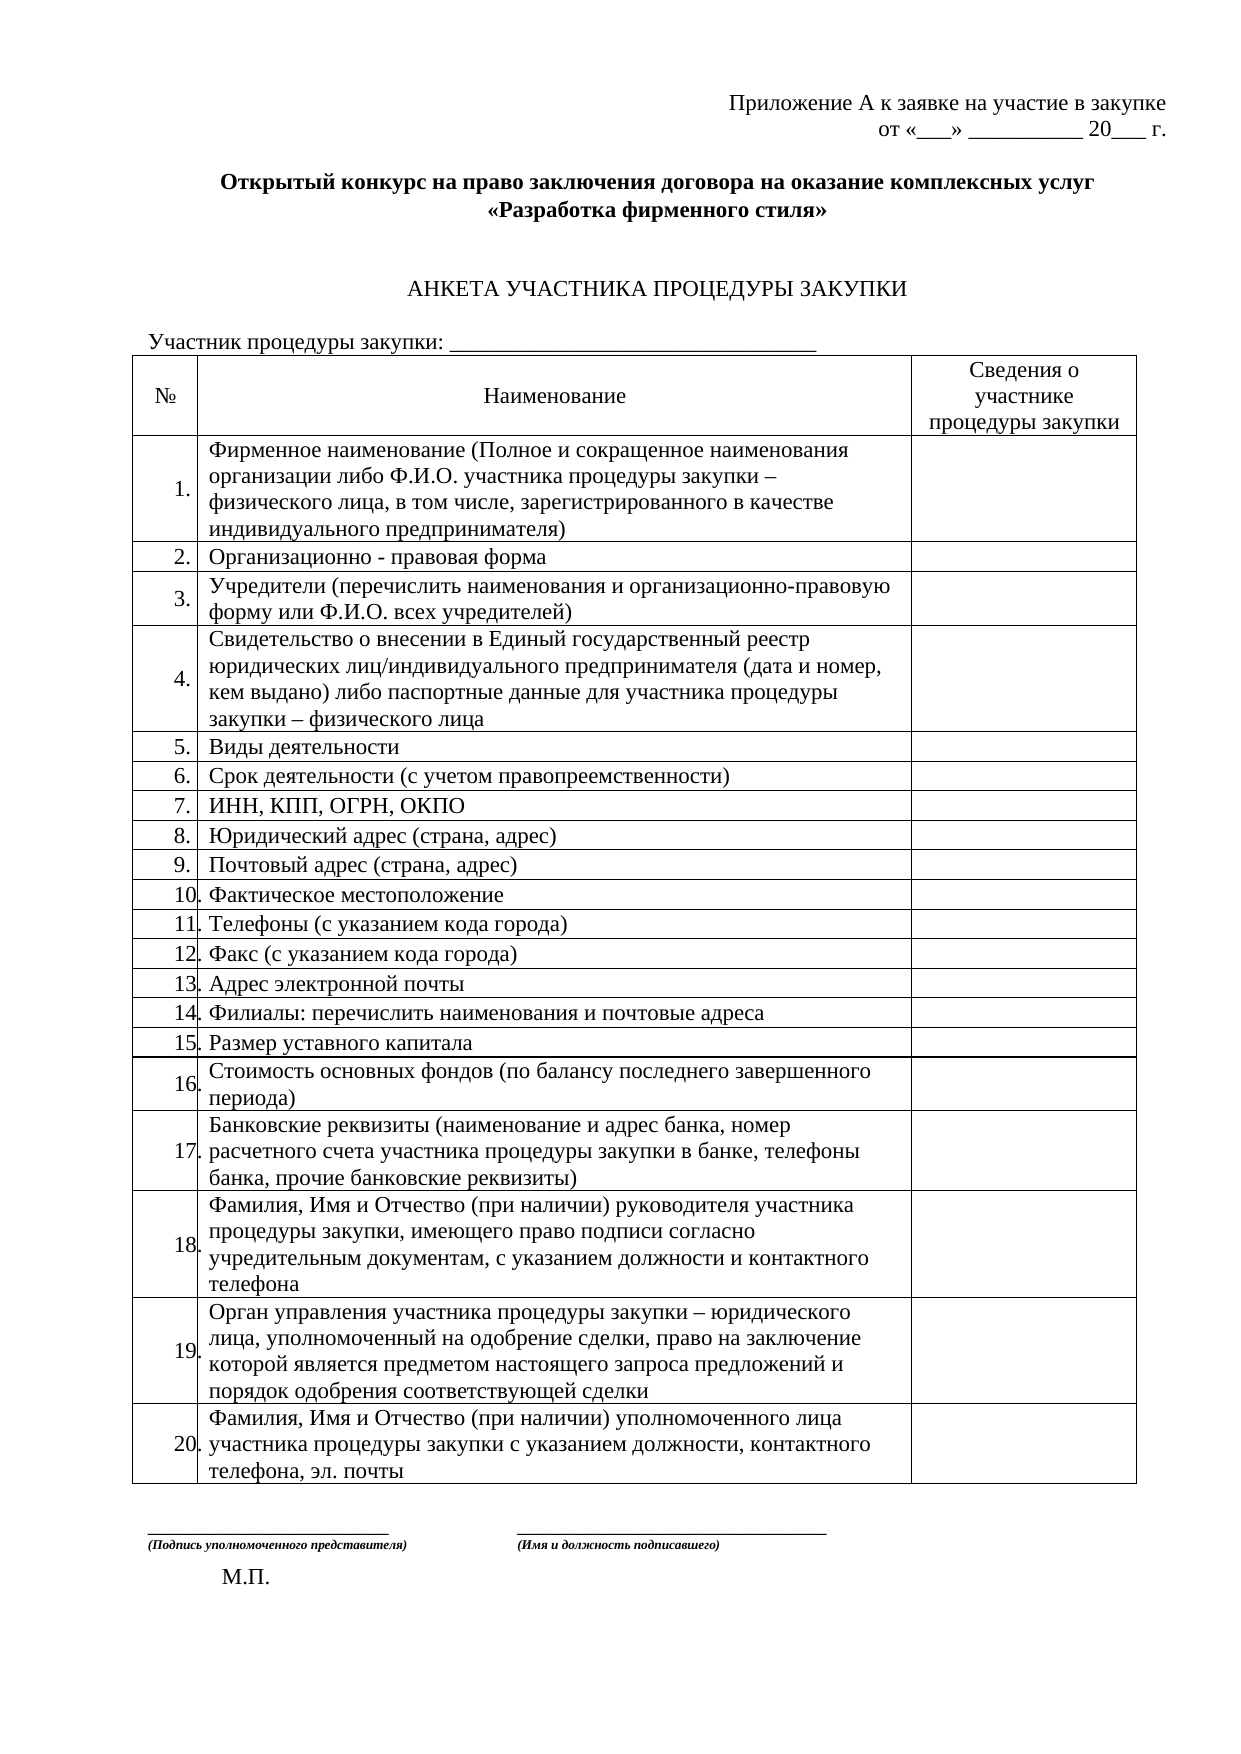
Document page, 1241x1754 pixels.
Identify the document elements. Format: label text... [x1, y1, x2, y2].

table_cell [912, 791, 1136, 820]
table_cell [912, 572, 1136, 624]
table_cell [133, 1298, 197, 1403]
table_cell [133, 939, 197, 968]
table_cell [912, 821, 1136, 849]
table_cell [912, 542, 1136, 571]
table_cell [133, 850, 197, 879]
table_cell Фамилия, Имя и Отчество (при наличии) руководителя участника процедуры закупки, имеющего право подписи согласно учредительным документам, с указанием должности и контактного телефона [198, 1191, 911, 1297]
table_cell Орган управления участника процедуры закупки – юридического лица, уполномоченный на одобрение сделки, право на заключение которой является предметом настоящего запроса предложений и порядок одобрения соответствующей сделки [198, 1298, 911, 1403]
table_cell [133, 1191, 197, 1297]
table_cell [133, 1058, 197, 1110]
table_cell [912, 969, 1136, 997]
table_cell [912, 732, 1136, 761]
text от «___» __________ 20___ г. [148, 115, 1167, 141]
table_cell Филиалы: перечислить наименования и почтовые адреса [198, 998, 911, 1027]
table_cell ИНН, КПП, ОГРН, ОКПО [198, 791, 911, 820]
text М.П. [148, 1563, 1167, 1590]
table_cell [912, 1111, 1136, 1190]
table_cell [912, 998, 1136, 1027]
table_cell [133, 910, 197, 938]
table_cell [912, 1028, 1136, 1056]
table_cell [912, 1298, 1136, 1403]
table_cell Фактическое местоположение [198, 880, 911, 908]
table_cell Юридический адрес (страна, адрес) [198, 821, 911, 849]
table_cell [912, 762, 1136, 790]
table_cell [133, 626, 197, 731]
table_cell Учредители (перечислить наименования и организационно-правовую форму или Ф.И.О. всех учредителей) [198, 572, 911, 624]
table_cell [912, 850, 1136, 879]
table_cell [133, 436, 197, 541]
table_cell Телефоны (с указанием кода города) [198, 910, 911, 938]
table_cell [912, 626, 1136, 731]
table_cell [133, 572, 197, 624]
table_cell [133, 542, 197, 571]
table_cell [912, 880, 1136, 908]
table_cell [133, 1111, 197, 1190]
text «Разработка фирменного стиля» [148, 194, 1167, 223]
table_cell Виды деятельности [198, 732, 911, 761]
table_cell [133, 821, 197, 849]
text (Подпись уполномоченного представителя) (Имя и должность подписавшего) [148, 1537, 1167, 1563]
table_cell Адрес электронной почты [198, 969, 911, 997]
table_cell Банковские реквизиты (наименование и адрес банка, номер расчетного счета участника процедуры закупки в банке, телефоны банка, прочие банковские реквизиты) [198, 1111, 911, 1190]
table_cell Организационно - правовая форма [198, 542, 911, 571]
table_cell Размер уставного капитала [198, 1028, 911, 1056]
table_cell [133, 762, 197, 790]
table_cell [912, 910, 1136, 938]
text Участник процедуры закупки: ________________________________ [148, 328, 1167, 354]
table_cell Факс (с указанием кода города) [198, 939, 911, 968]
table_cell Свидетельство о внесении в Единый государственный реестр юридических лиц/индивидуального предпринимателя (дата и номер, кем выдано) либо паспортные данные для участника процедуры закупки – физического лица [198, 626, 911, 731]
table_cell [133, 998, 197, 1027]
table_cell [912, 1058, 1136, 1110]
table_cell [133, 1404, 197, 1483]
table_cell Фамилия, Имя и Отчество (при наличии) уполномоченного лица участника процедуры закупки с указанием должности, контактного телефона, эл. почты [198, 1404, 911, 1483]
text _____________________ ___________________________ [148, 1511, 1167, 1537]
table_cell [133, 969, 197, 997]
table_cell [912, 1191, 1136, 1297]
table_cell [912, 1404, 1136, 1483]
text Приложение А к заявке на участие в закупке [148, 89, 1167, 115]
table_cell [912, 436, 1136, 541]
table_cell [133, 1028, 197, 1056]
list АНКЕТА УЧАСТНИКА ПРОЦЕДУРЫ ЗАКУПКИ [148, 276, 1167, 302]
table_cell Срок деятельности (с учетом правопреемственности) [198, 762, 911, 790]
table_header Наименование [198, 356, 911, 435]
table_header № [133, 356, 197, 435]
table_cell Фирменное наименование (Полное и сокращенное наименования организации либо Ф.И.О. участника процедуры закупки – физического лица, в том числе, зарегистрированного в качестве индивидуального предпринимателя) [198, 436, 911, 541]
table_cell [912, 939, 1136, 968]
table_cell Почтовый адрес (страна, адрес) [198, 850, 911, 879]
table_cell [133, 880, 197, 908]
table_header Сведения о участнике процедуры закупки [912, 356, 1136, 435]
table_cell [133, 791, 197, 820]
table_cell Стоимость основных фондов (по балансу последнего завершенного периода) [198, 1058, 911, 1110]
table_cell [133, 732, 197, 761]
text Открытый конкурс на право заключения договора на оказание комплексных услуг [148, 168, 1167, 194]
